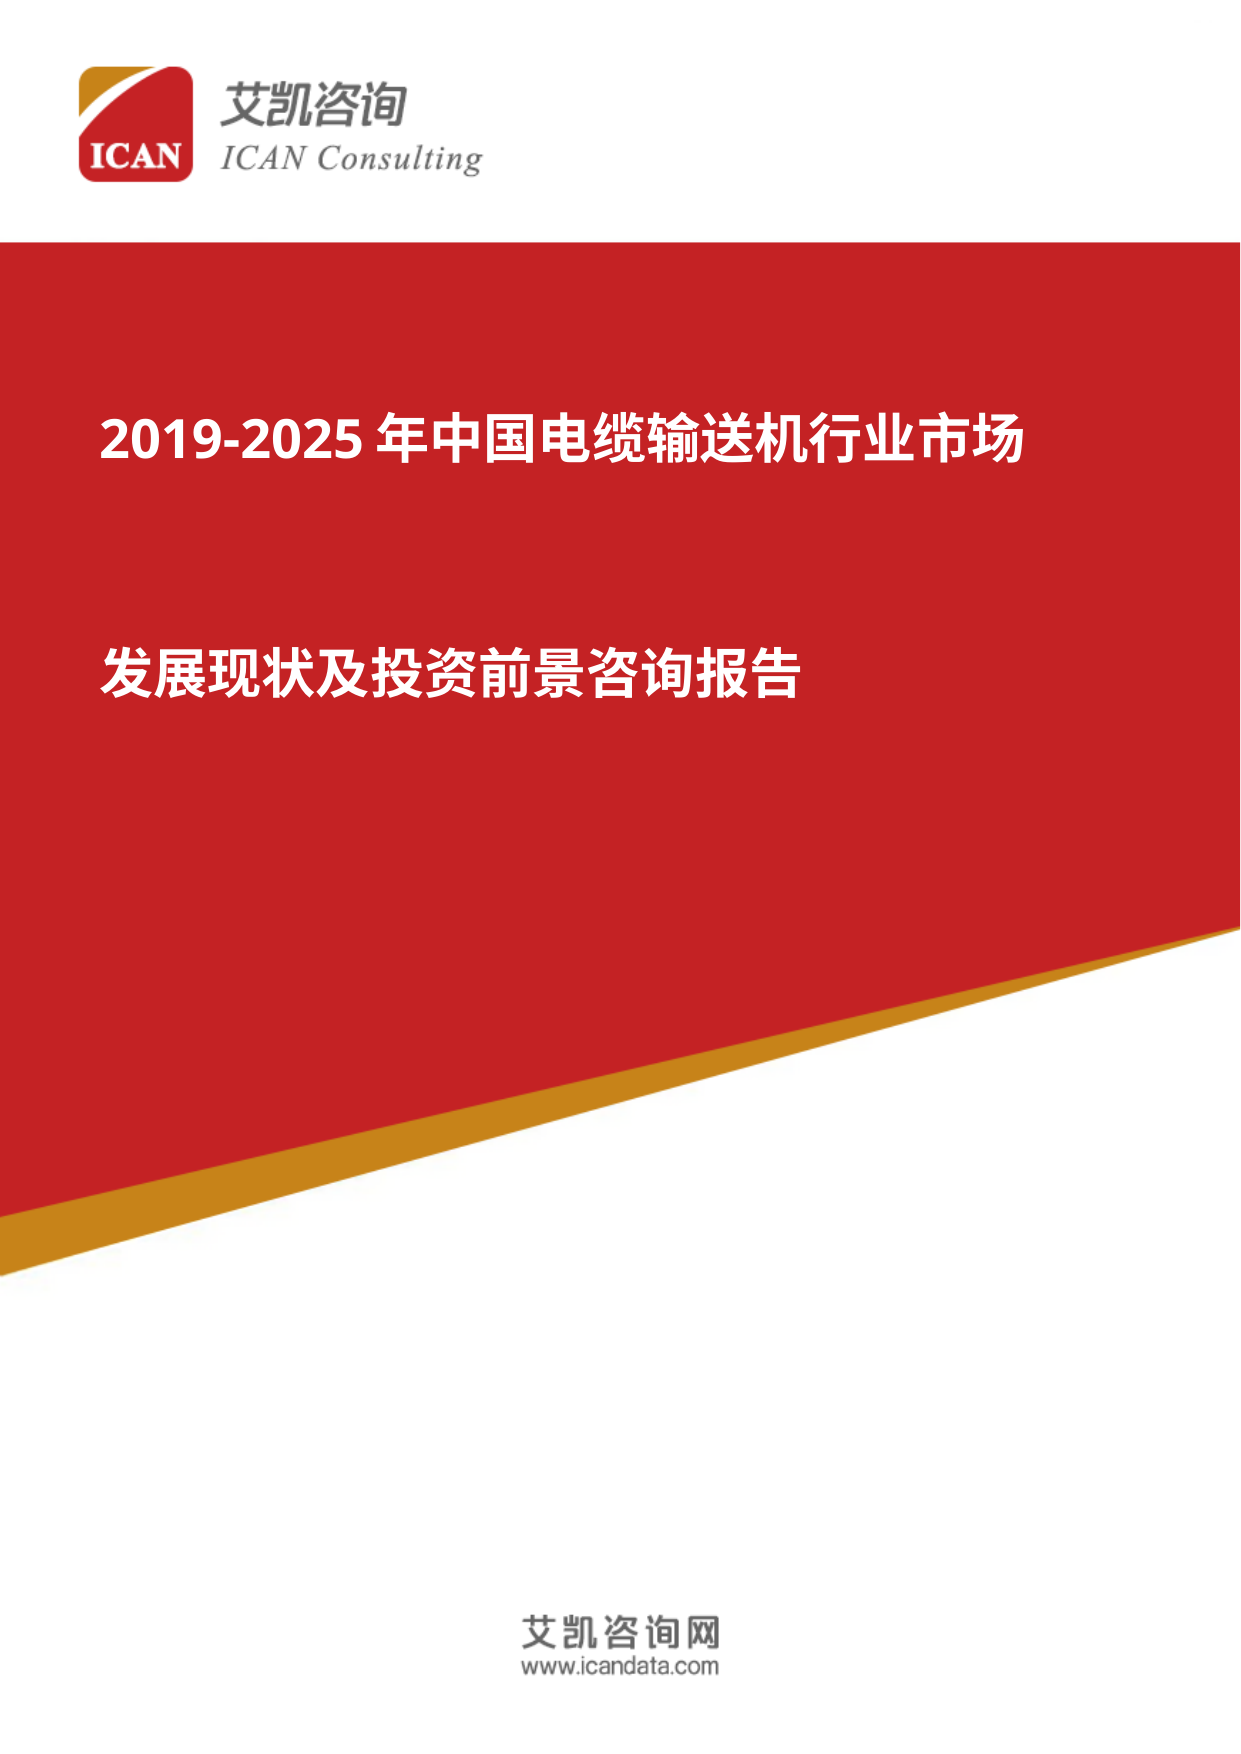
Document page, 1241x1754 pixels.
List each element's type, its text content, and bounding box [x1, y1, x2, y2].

subtitle 2019-2025年中国电缆输送机行业市场发展现状及投资前景咨询报告 [99, 386, 1053, 718]
picture [0, 5, 1241, 1754]
